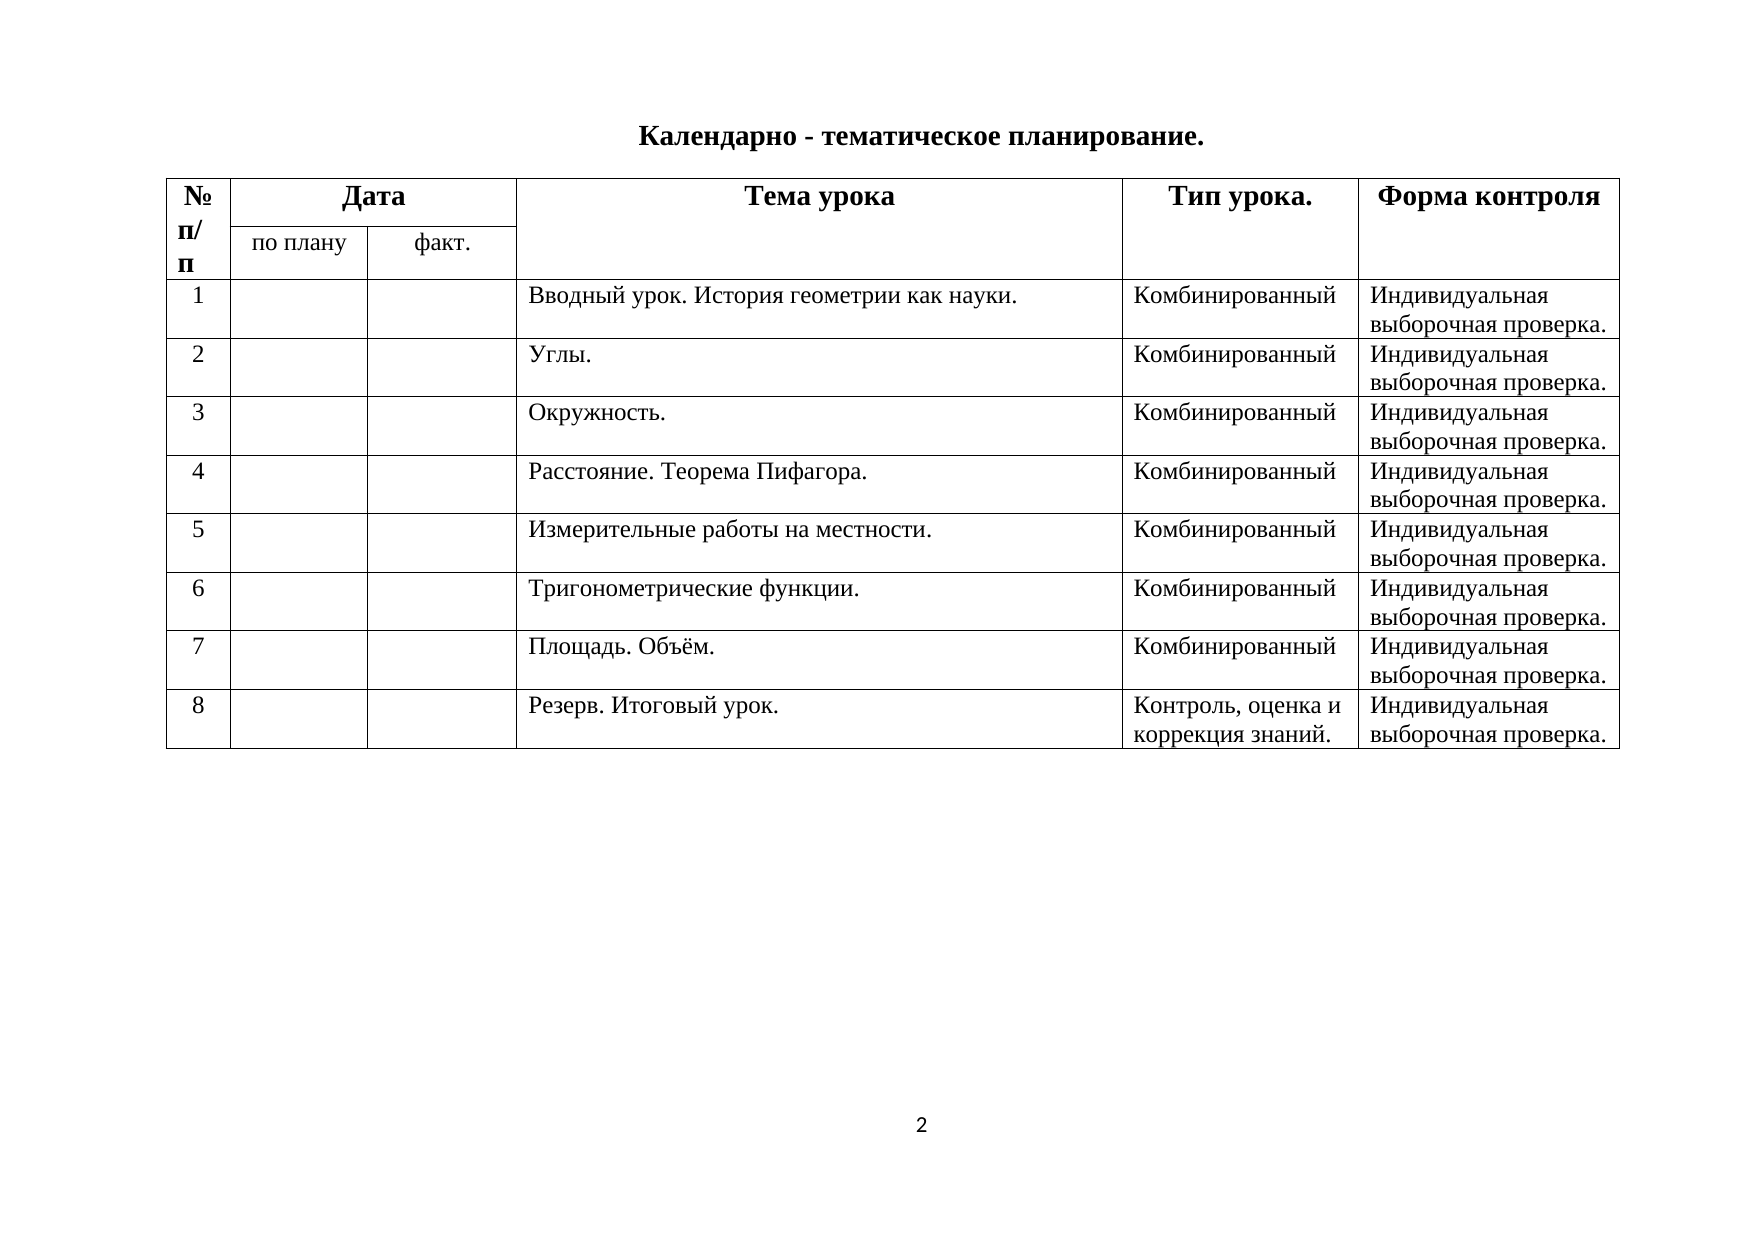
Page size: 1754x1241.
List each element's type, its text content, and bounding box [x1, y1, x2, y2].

table_header Форма контроля [1359, 179, 1619, 279]
table_cell [231, 280, 367, 338]
table_cell [368, 280, 516, 338]
table_cell 8 [167, 690, 230, 747]
table_cell [368, 573, 516, 630]
table_cell Индивидуальная выборочная проверка. [1359, 280, 1619, 338]
table_cell Контроль, оценка и коррекция знаний. [1123, 690, 1358, 747]
table_cell [231, 397, 367, 455]
table_cell 2 [167, 339, 230, 396]
table_cell Вводный урок. История геометрии как науки. [517, 280, 1122, 338]
table_cell [231, 631, 367, 689]
table_cell Комбинированный [1123, 573, 1358, 630]
table_cell [368, 397, 516, 455]
table_cell [231, 573, 367, 630]
table_cell Индивидуальная выборочная проверка. [1359, 631, 1619, 689]
table_cell Измерительные работы на местности. [517, 514, 1122, 572]
table_cell Комбинированный [1123, 514, 1358, 572]
table_cell 5 [167, 514, 230, 572]
table_cell Комбинированный [1123, 397, 1358, 455]
table_header № п/п [167, 179, 230, 279]
table_cell [368, 514, 516, 572]
table_cell [231, 456, 367, 513]
table_cell 7 [167, 631, 230, 689]
table_header Дата [231, 179, 516, 226]
table_cell [368, 339, 516, 396]
table_cell [231, 690, 367, 747]
table_cell [368, 690, 516, 747]
table_header Тип урока. [1123, 179, 1358, 279]
table_cell [368, 631, 516, 689]
table_cell 6 [167, 573, 230, 630]
table_cell Комбинированный [1123, 631, 1358, 689]
table_header Тема урока [517, 179, 1122, 279]
table_cell [231, 339, 367, 396]
table_cell [368, 456, 516, 513]
text Календарно - тематическое планирование. [177, 118, 1665, 152]
table_cell Индивидуальная выборочная проверка. [1359, 456, 1619, 513]
table_cell 3 [167, 397, 230, 455]
table_cell Площадь. Объём. [517, 631, 1122, 689]
table_cell по плану [231, 227, 367, 279]
table_cell Индивидуальная выборочная проверка. [1359, 514, 1619, 572]
table_cell Расстояние. Теорема Пифагора. [517, 456, 1122, 513]
table_cell 4 [167, 456, 230, 513]
table_cell Резерв. Итоговый урок. [517, 690, 1122, 747]
table_cell Индивидуальная выборочная проверка. [1359, 690, 1619, 747]
table_cell Комбинированный [1123, 456, 1358, 513]
table_cell факт. [368, 227, 516, 279]
table_cell 1 [167, 280, 230, 338]
table_cell Окружность. [517, 397, 1122, 455]
table_cell Углы. [517, 339, 1122, 396]
table_cell Комбинированный [1123, 339, 1358, 396]
table_cell Индивидуальная выборочная проверка. [1359, 573, 1619, 630]
table_cell Тригонометрические функции. [517, 573, 1122, 630]
table_cell [231, 514, 367, 572]
table_cell Комбинированный [1123, 280, 1358, 338]
table_cell Индивидуальная выборочная проверка. [1359, 397, 1619, 455]
table_cell Индивидуальная выборочная проверка. [1359, 339, 1619, 396]
